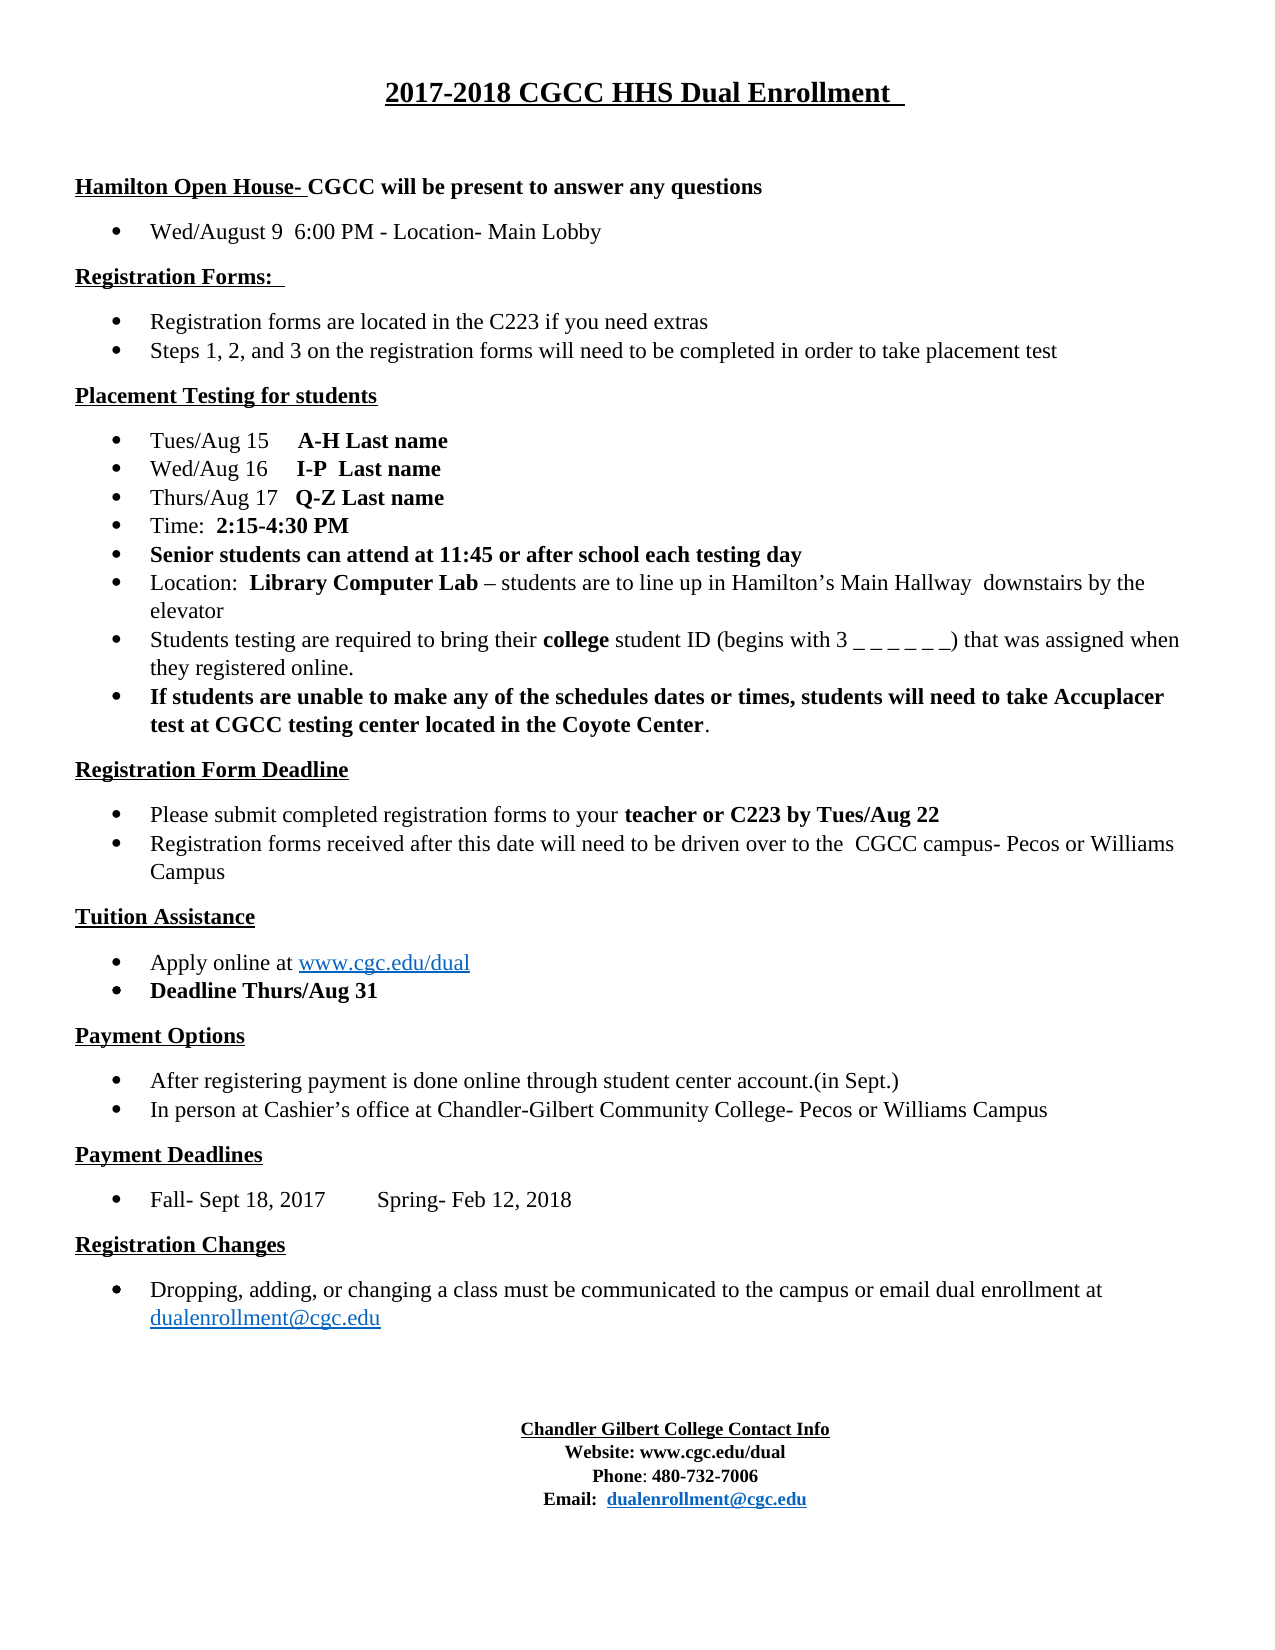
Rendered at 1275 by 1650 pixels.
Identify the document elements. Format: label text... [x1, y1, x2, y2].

text 2017-2018 CGCC HHS Dual Enrollment [75, 75, 1200, 108]
text Registration Changes [75, 1231, 1200, 1257]
list Registration forms are located in the C223 if you need extras [112, 308, 1200, 334]
list Thurs/Aug 17 Q-Z Last name [112, 484, 1200, 510]
list Steps 1, 2, and 3 on the registration forms will need to be completed in order to take placement test [112, 337, 1200, 363]
list Please submit completed registration forms to your teacher or C223 by Tues/Aug 22 [112, 801, 1200, 828]
list Apply online at www.cgc.edu/dual [112, 948, 1200, 975]
list Dropping, adding, or changing a class must be communicated to the campus or email dual enrollment at dualenrollment@cgc.edu [112, 1276, 1200, 1331]
list Time: 2:15-4:30 PM [112, 512, 1200, 538]
list Location: Library Computer Lab – students are to line up in Hamilton’s Main Hallway downstairs by the elevator [112, 569, 1200, 624]
list Deadline Thurs/Aug 31 [112, 977, 1200, 1003]
list If students are unable to make any of the schedules dates or times, students will need to take Accuplacer test at CGCC testing center located in the Coyote Center. [112, 683, 1200, 738]
list Students testing are required to bring their college student ID (begins with 3 _ _ _ _ _ _) that was assigned when they registered online. [112, 626, 1200, 681]
text Registration Form Deadline [75, 756, 1200, 783]
list Fall- Sept 18, 2017 Spring- Feb 12, 2018 [112, 1186, 1200, 1212]
text Placement Testing for students [75, 382, 1200, 408]
text Payment Options [75, 1022, 1200, 1048]
text Registration Forms: [75, 263, 1200, 289]
list Wed/Aug 16 I-P Last name [112, 455, 1200, 482]
list In person at Cashier’s office at Chandler-Gilbert Community College- Pecos or Williams Campus [112, 1096, 1200, 1122]
list Wed/August 9 6:00 PM - Location- Main Lobby [112, 218, 1200, 244]
list Registration forms received after this date will need to be driven over to the CGCC campus- Pecos or Williams Campus [112, 830, 1200, 885]
list Tues/Aug 15 A-H Last name [112, 427, 1200, 453]
list After registering payment is done online through student center account.(in Sept.) [112, 1067, 1200, 1093]
list Phone: 480-732-7006 [150, 1465, 1200, 1486]
text Tuition Assistance [75, 903, 1200, 930]
list Chandler Gilbert College Contact Info [150, 1418, 1200, 1440]
text Hamilton Open House- CGCC will be present to answer any questions [75, 173, 1200, 199]
text Payment Deadlines [75, 1141, 1200, 1167]
list Email: dualenrollment@cgc.edu [150, 1488, 1200, 1509]
list Senior students can attend at 11:45 or after school each testing day [112, 541, 1200, 567]
list Website: www.cgc.edu/dual [150, 1441, 1200, 1463]
